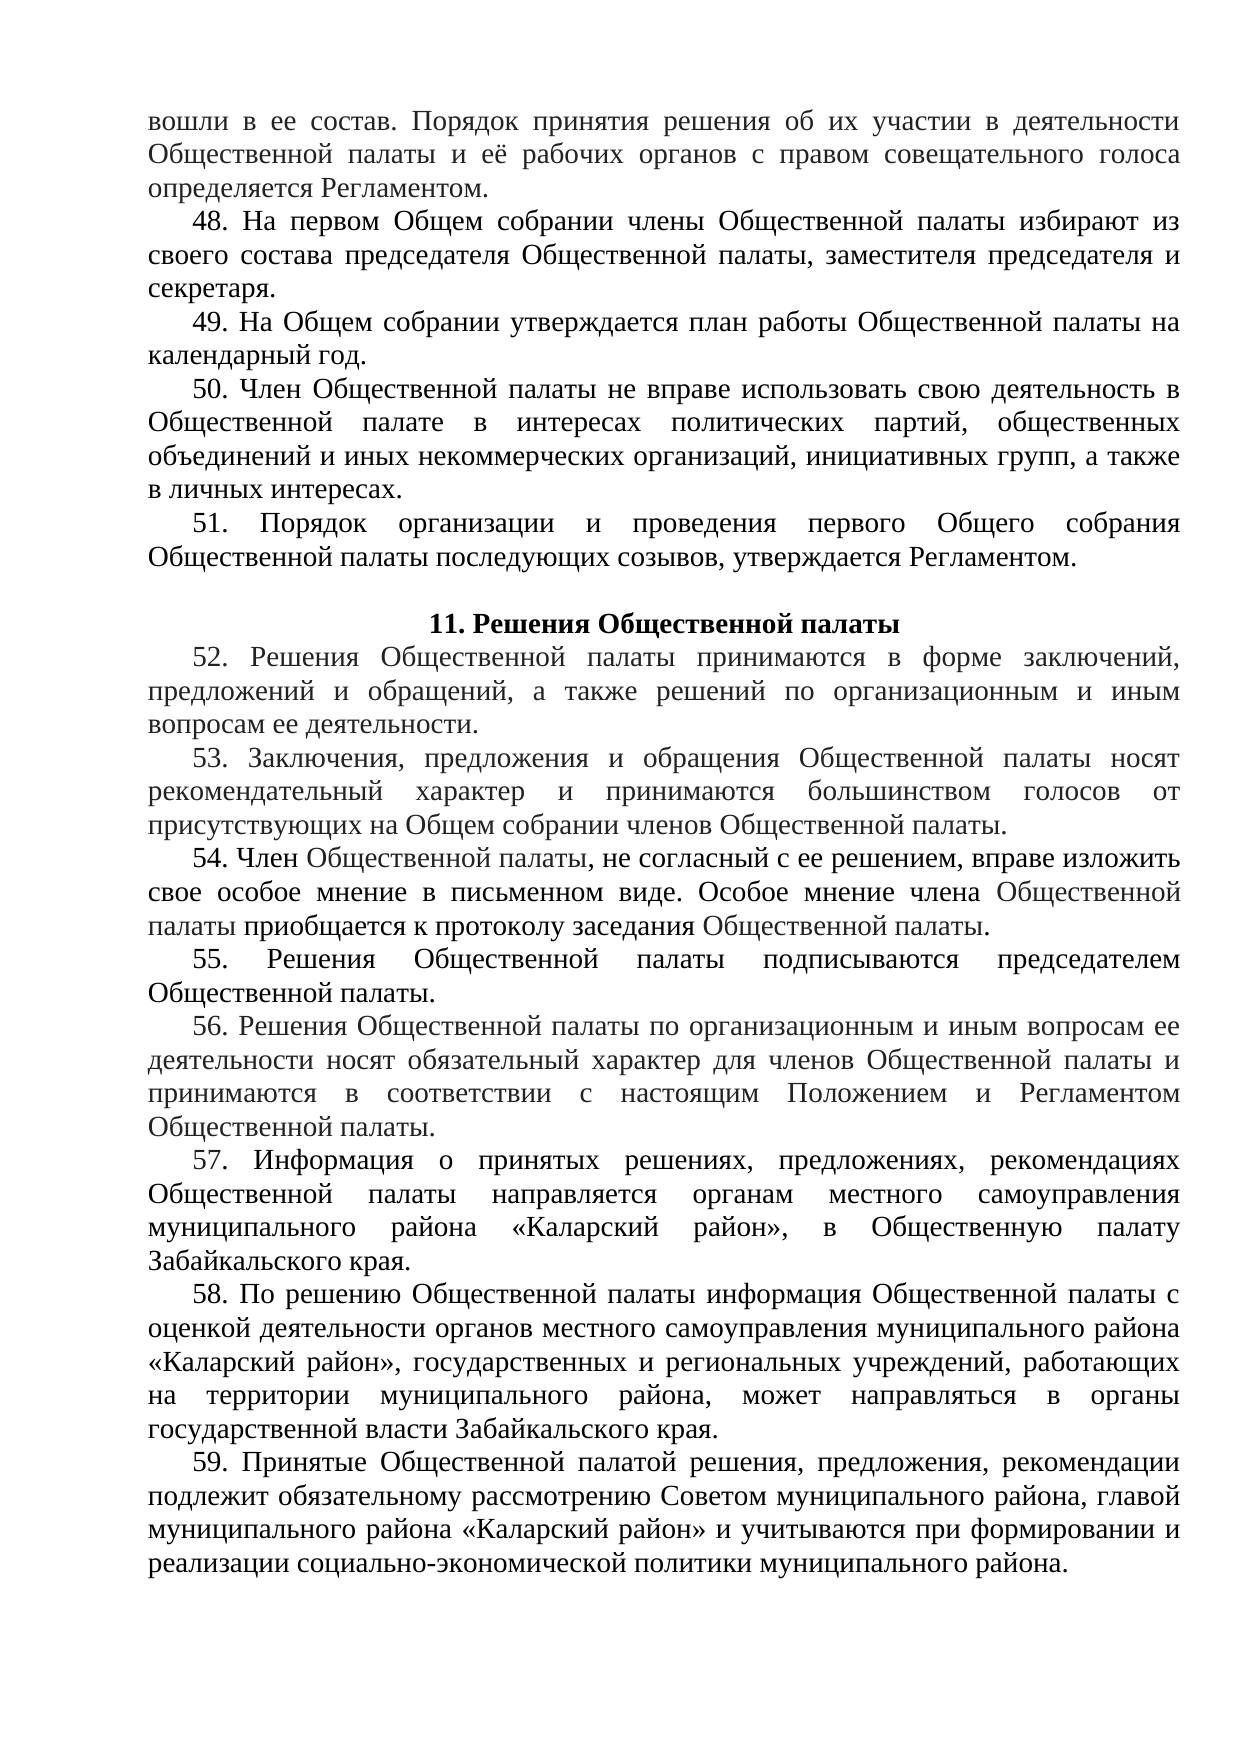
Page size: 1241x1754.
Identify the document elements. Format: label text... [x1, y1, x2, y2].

text 54. Член Общественной палаты, не согласный с ее решением, вправе изложить свое особое мнение в письменном виде. Особое мнение члена Общественной палаты приобщается к протоколу заседания Общественной палаты. [148, 841, 1181, 941]
text 59. Принятые Общественной палатой решения, предложения, рекомендации подлежит обязательному рассмотрению Советом муниципального района, главой муниципального района «Каларский район» и учитываются при формировании и реализации социально-экономической политики муниципального района. [148, 1444, 1181, 1578]
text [148, 103, 1181, 203]
text 55. Решения Общественной палаты подписываются председателем Общественной палаты. [148, 941, 1181, 1008]
text 48. На первом Общем собрании члены Общественной палаты избирают из своего состава председателя Общественной палаты, заместителя председателя и секретаря. [148, 203, 1181, 304]
text 50. Член Общественной палаты не вправе использовать свою деятельность в Общественной палате в интересах политических партий, общественных объединений и иных некоммерческих организаций, инициативных групп, а также в личных интересах. [148, 371, 1181, 505]
text 56. Решения Общественной палаты по организационным и иным вопросам ее деятельности носят обязательный характер для членов Общественной палаты и принимаются в соответствии с настоящим Положением и Регламентом Общественной палаты. [148, 1008, 1181, 1142]
text 49. На Общем собрании утверждается план работы Общественной палаты на календарный год. [148, 304, 1181, 371]
text 11. Решения Общественной палаты [148, 606, 1181, 639]
text 52. Решения Общественной палаты принимаются в форме заключений, предложений и обращений, а также решений по организационным и иным вопросам ее деятельности. [148, 639, 1181, 740]
text 51. Порядок организации и проведения первого Общего собрания Общественной палаты последующих созывов, утверждается Регламентом. [148, 505, 1181, 572]
text 57. Информация о принятых решениях, предложениях, рекомендациях Общественной палаты направляется органам местного самоуправления муниципального района «Каларский район», в Общественную палату Забайкальского края. [148, 1142, 1181, 1277]
text 58. По решению Общественной палаты информация Общественной палаты с оценкой деятельности органов местного самоуправления муниципального района «Каларский район», государственных и региональных учреждений, работающих на территории муниципального района, может направляться в органы государственной власти Забайкальского края. [148, 1277, 1181, 1444]
text 53. Заключения, предложения и обращения Общественной палаты носят рекомендательный характер и принимаются большинством голосов от присутствующих на Общем собрании членов Общественной палаты. [148, 740, 1181, 841]
